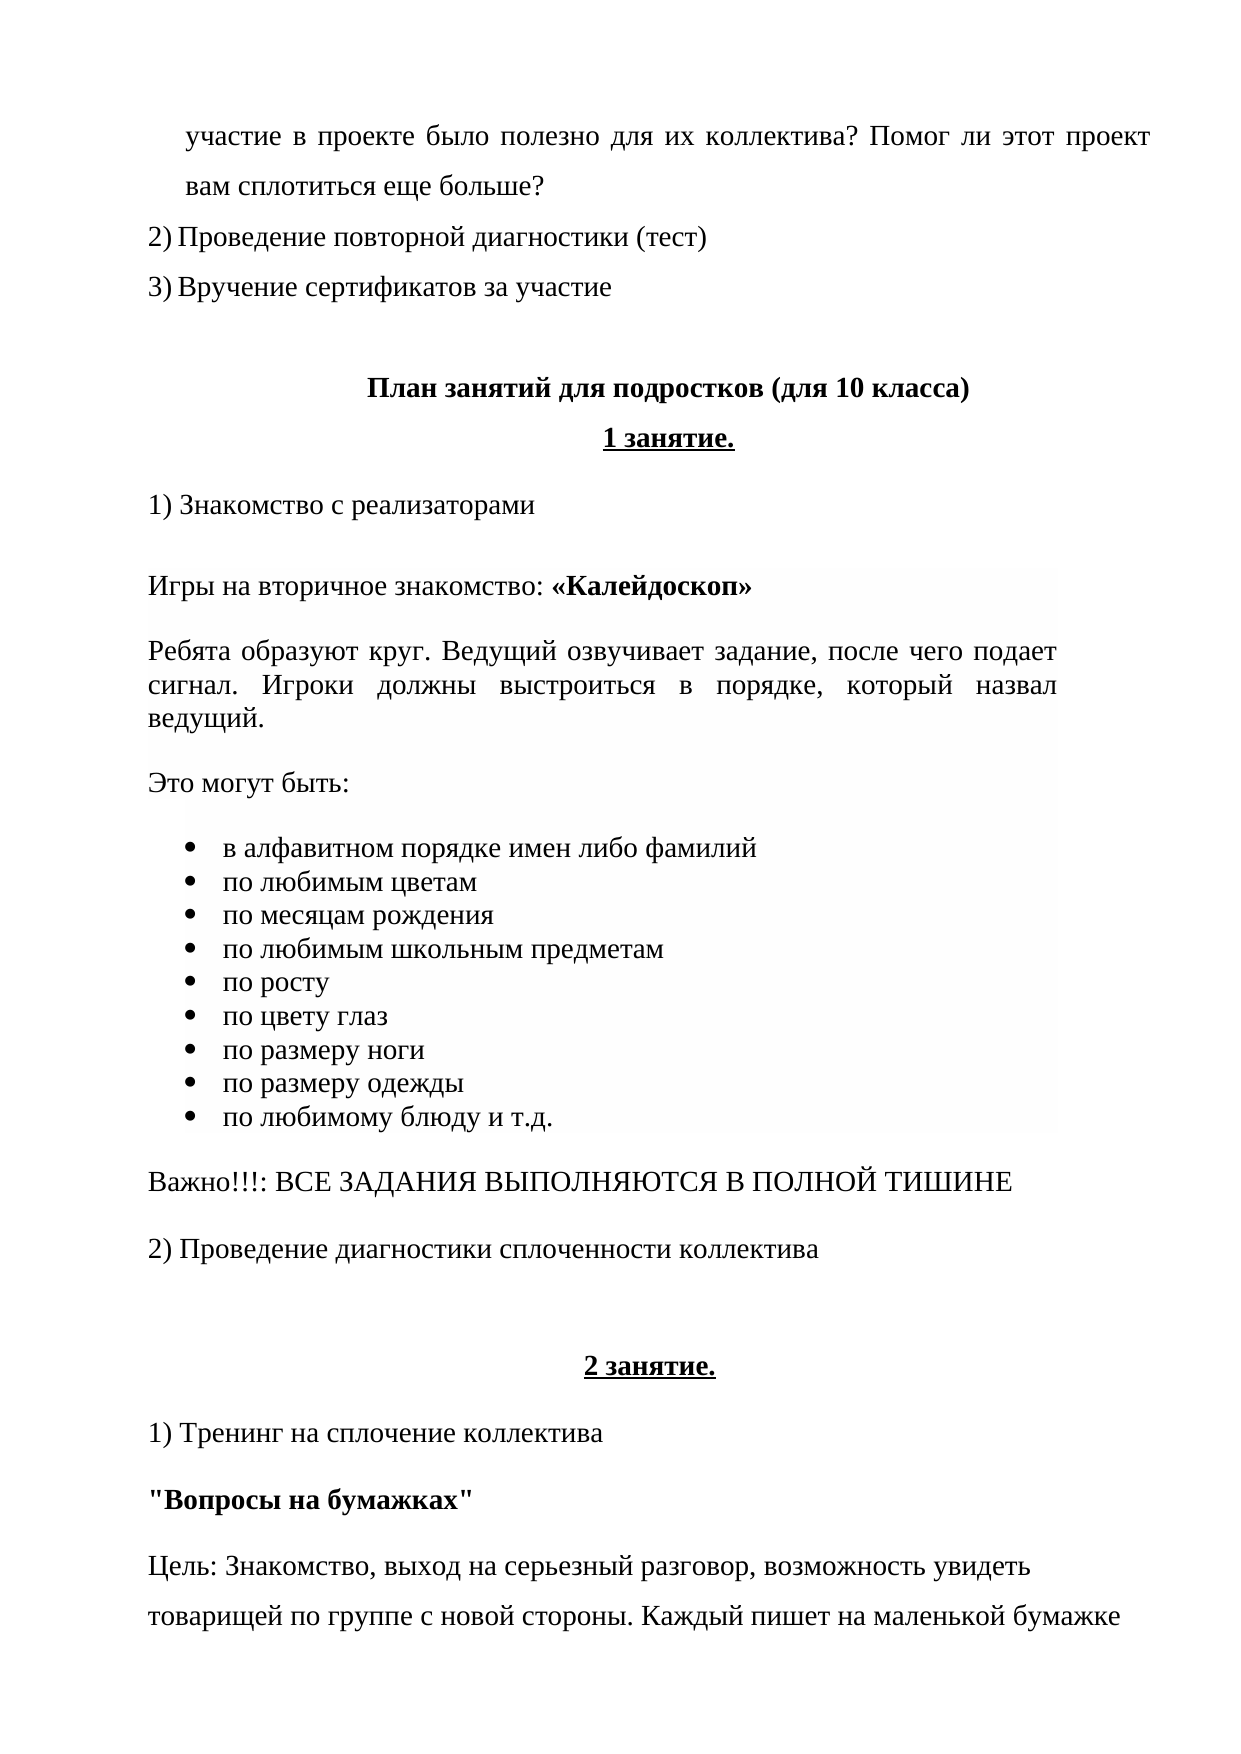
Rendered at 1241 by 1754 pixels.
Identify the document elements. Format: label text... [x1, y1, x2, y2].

list по любимым цветам [185, 864, 1058, 897]
list План занятий для подростков (для 10 класса) [185, 370, 1152, 403]
list по размеру ноги [185, 1032, 1058, 1066]
list Проведение повторной диагностики (тест) [148, 219, 1152, 252]
list Вручение сертификатов за участие [148, 269, 1152, 303]
list по цвету глаз [185, 998, 1058, 1032]
text 2) Проведение диагностики сплоченности коллектива [148, 1231, 1152, 1264]
list 1 занятие. [185, 420, 1152, 453]
text 1) Тренинг на сплочение коллектива [148, 1415, 1152, 1449]
text Ребята образуют круг. Ведущий озвучивает задание, после чего подает сигнал. Игроки должны выстроиться в порядке, который назвал ведущий. [148, 633, 1058, 734]
text "Вопросы на бумажках" [148, 1482, 1152, 1516]
text 1) Знакомство с реализаторами [148, 487, 1152, 521]
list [148, 118, 1152, 202]
list по размеру одежды [185, 1066, 1058, 1099]
list по любимому блюду и т.д. [185, 1099, 1058, 1133]
text Это могут быть: [148, 765, 1058, 799]
text Важно!!!: ВСЕ ЗАДАНИЯ ВЫПОЛНЯЮТСЯ В ПОЛНОЙ ТИШИНЕ [148, 1164, 1152, 1198]
list по росту [185, 964, 1058, 998]
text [148, 1548, 1152, 1632]
list по любимым школьным предметам [185, 931, 1058, 964]
text Игры на вторичное знакомство: «Калейдоскоп» [148, 568, 1058, 602]
list по месяцам рождения [185, 897, 1058, 931]
list в алфавитном порядке имен либо фамилий [185, 830, 1058, 864]
list 2 занятие. [148, 1348, 1152, 1382]
